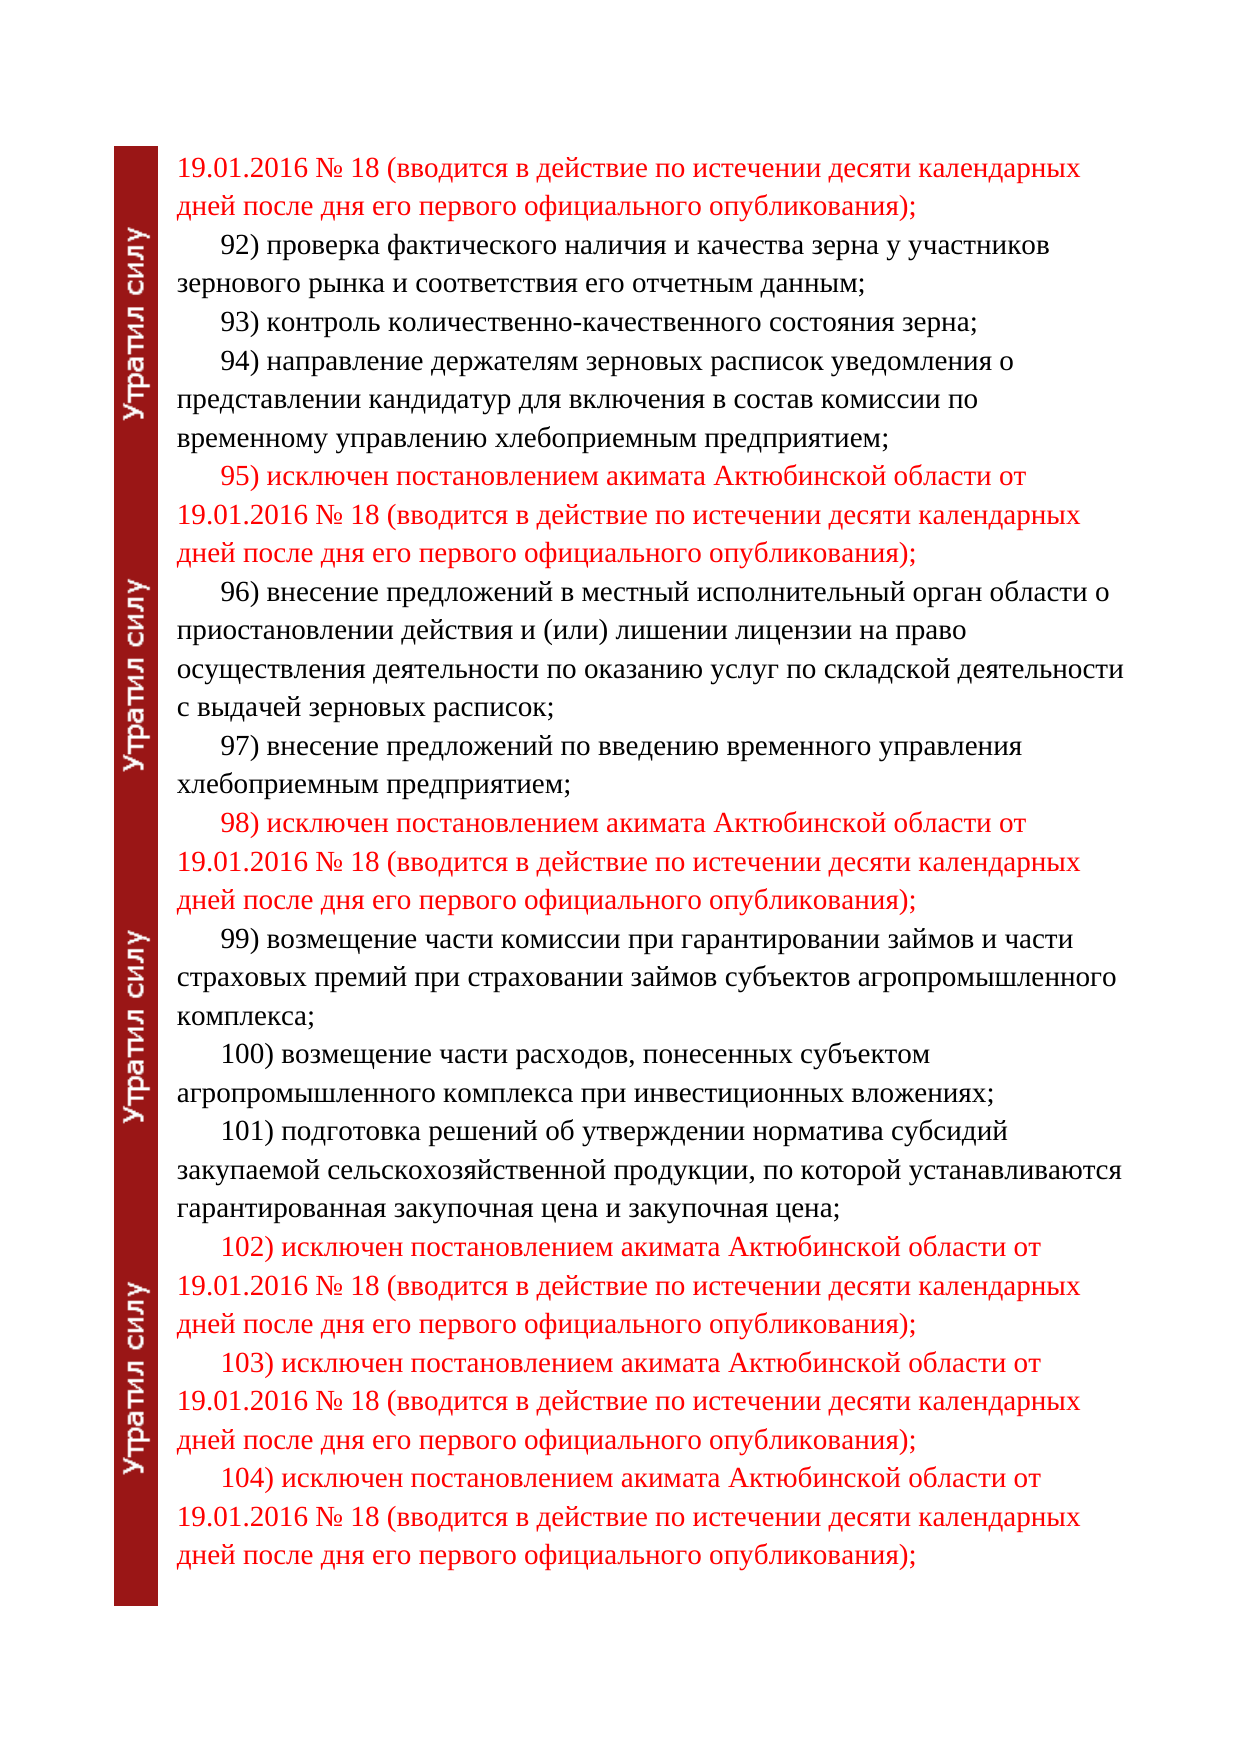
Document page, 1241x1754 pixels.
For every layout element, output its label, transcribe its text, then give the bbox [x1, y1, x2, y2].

picture [114, 146, 158, 150]
picture [114, 1571, 158, 1606]
